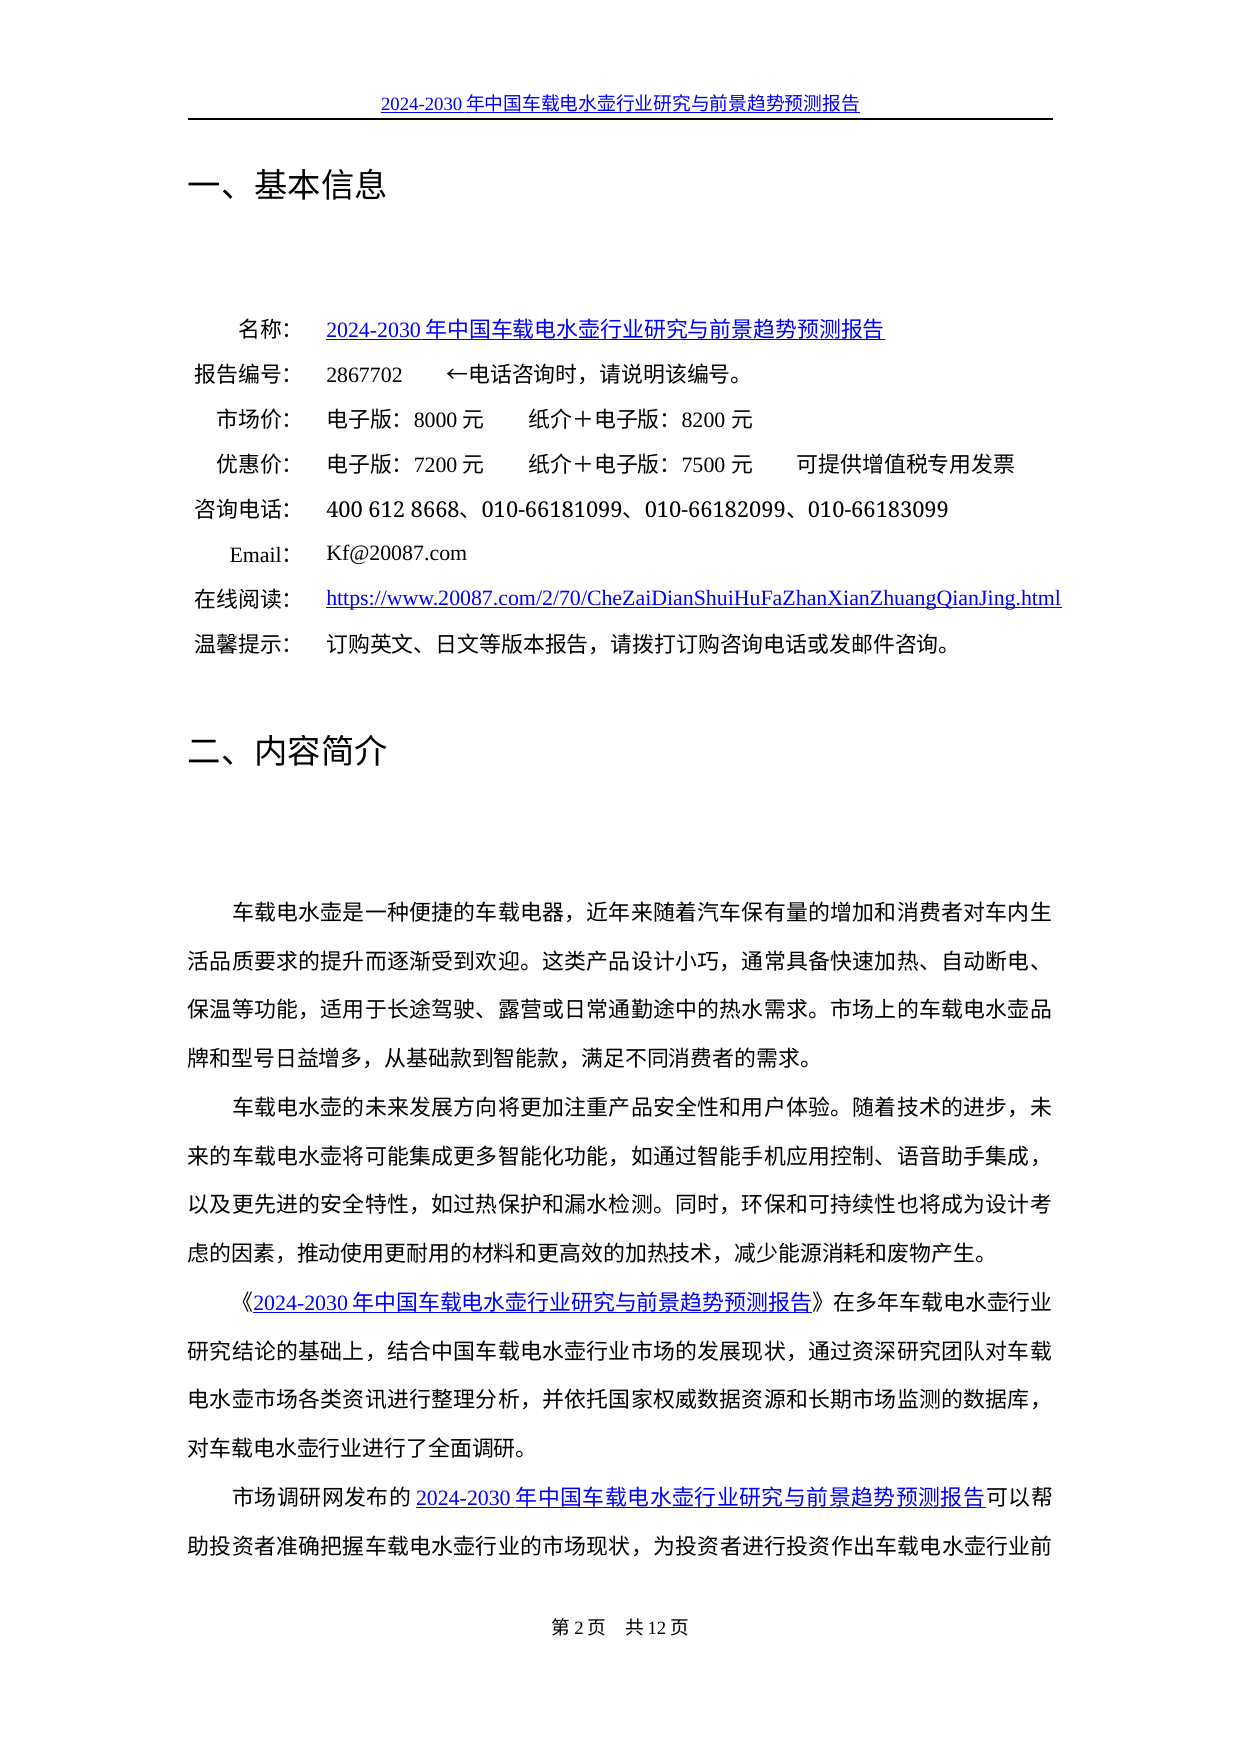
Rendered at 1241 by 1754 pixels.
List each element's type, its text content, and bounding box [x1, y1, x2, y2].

table_cell Email： [167, 537, 315, 582]
title 一、基本信息 [187, 150, 1053, 215]
table_cell 优惠价： [167, 447, 315, 492]
table_cell 订购英文、日文等版本报告，请拨打订购咨询电话或发邮件咨询。 [315, 627, 1073, 672]
table_cell 咨询电话： [167, 492, 315, 537]
table_cell Kf@20087.com [315, 537, 1073, 582]
title 二、内容简介 [187, 717, 1053, 782]
table_cell 在线阅读： [167, 582, 315, 627]
table_cell [315, 582, 1073, 627]
table_cell 温馨提示： [167, 627, 315, 672]
table_cell 2867702 ←电话咨询时，请说明该编号。 [315, 357, 1073, 402]
table_header 名称： [167, 312, 315, 357]
table_header 2024-2030年中国车载电水壶行业研究与前景趋势预测报告 [315, 312, 1073, 357]
table_cell 电子版：7200 元 纸介＋电子版：7500 元 可提供增值税专用发票 [315, 447, 1073, 492]
table_cell 市场价： [167, 402, 315, 447]
table_cell 报告编号： [167, 357, 315, 402]
table_cell 电子版：8000 元 纸介＋电子版：8200 元 [315, 402, 1073, 447]
table_cell 400 612 8668、010-66181099、010-66182099、010-66183099 [315, 492, 1073, 537]
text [187, 894, 1053, 1561]
